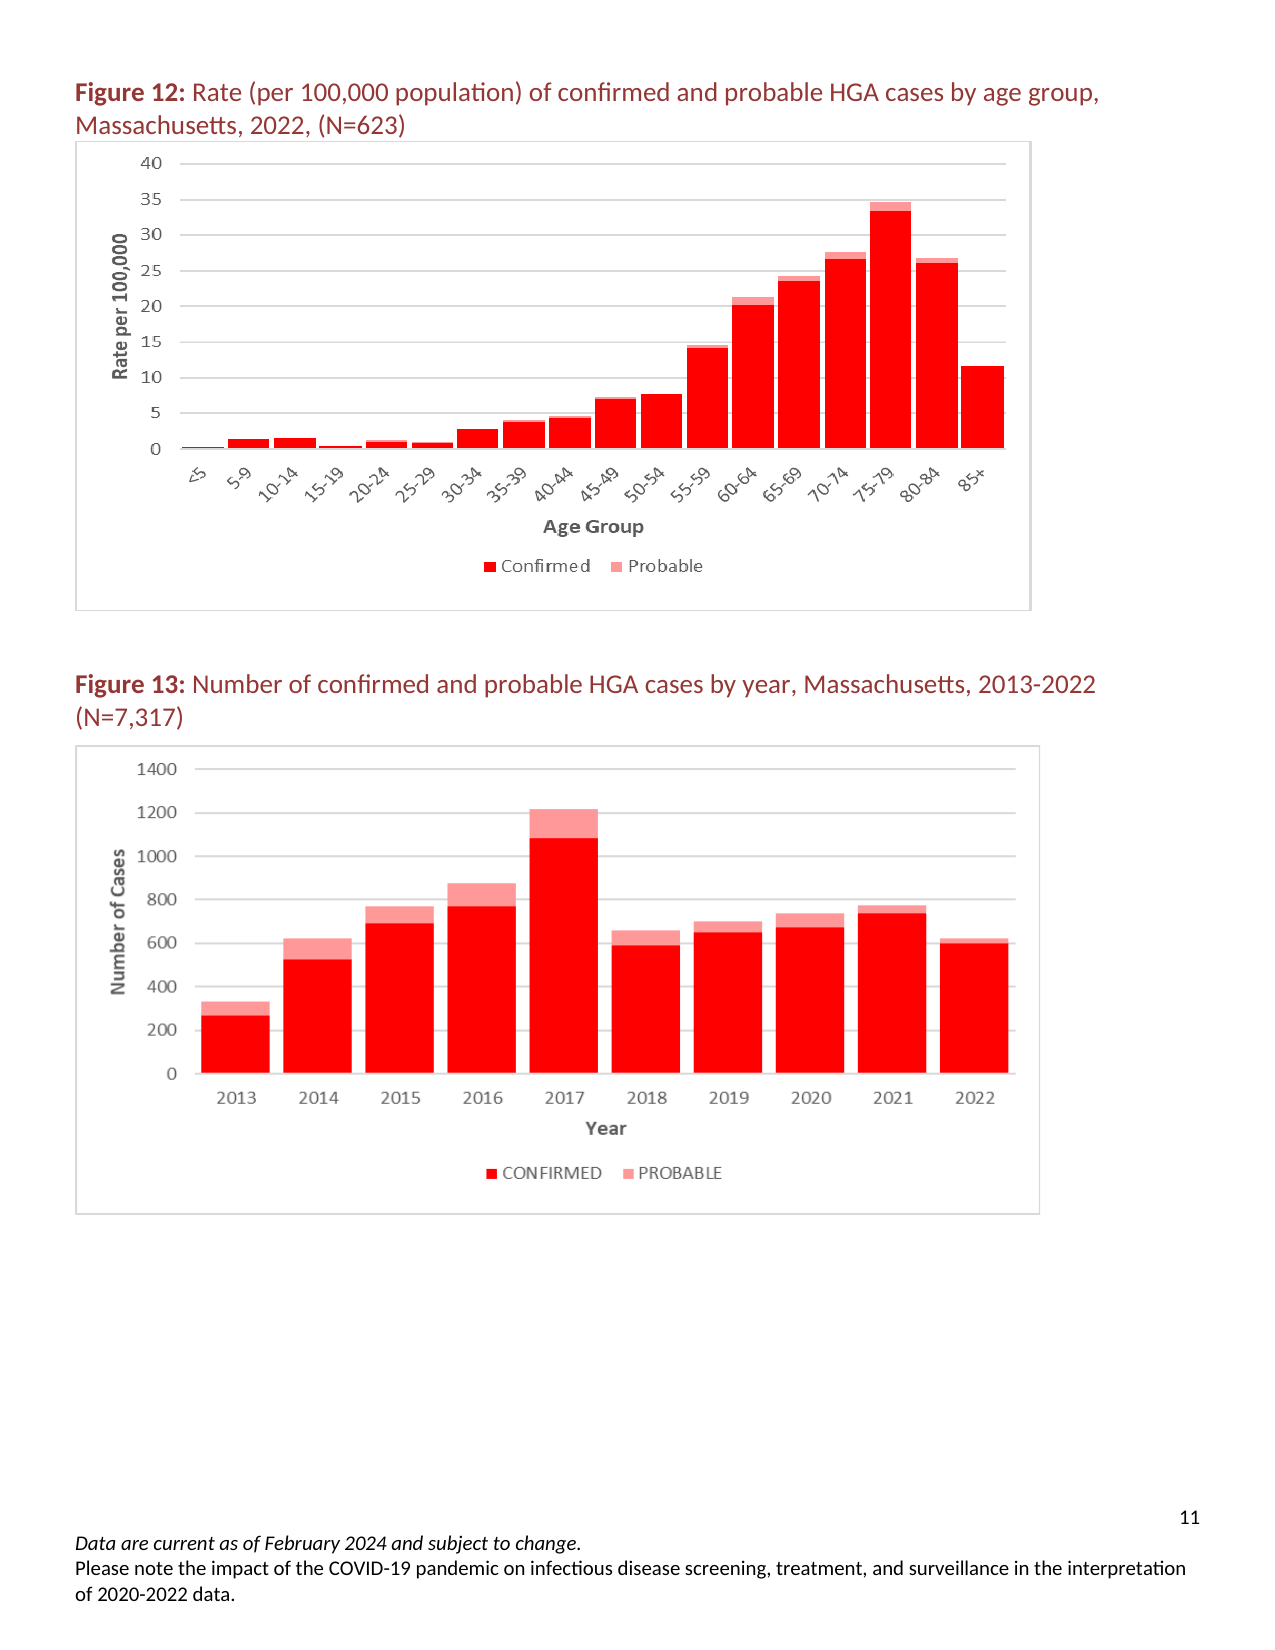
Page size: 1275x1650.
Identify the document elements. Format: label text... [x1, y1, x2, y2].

subtitle Figure 13: Number of confirmed and probable HGA cases by year, Massachusetts, 2013-2022 (N=7,317) [75, 667, 1200, 733]
subtitle Figure 12: Rate (per 100,000 population) of confirmed and probable HGA cases by age group, Massachusetts, 2022, (N=623) [75, 75, 1200, 141]
picture [75, 141, 1032, 611]
picture [75, 745, 1041, 1215]
